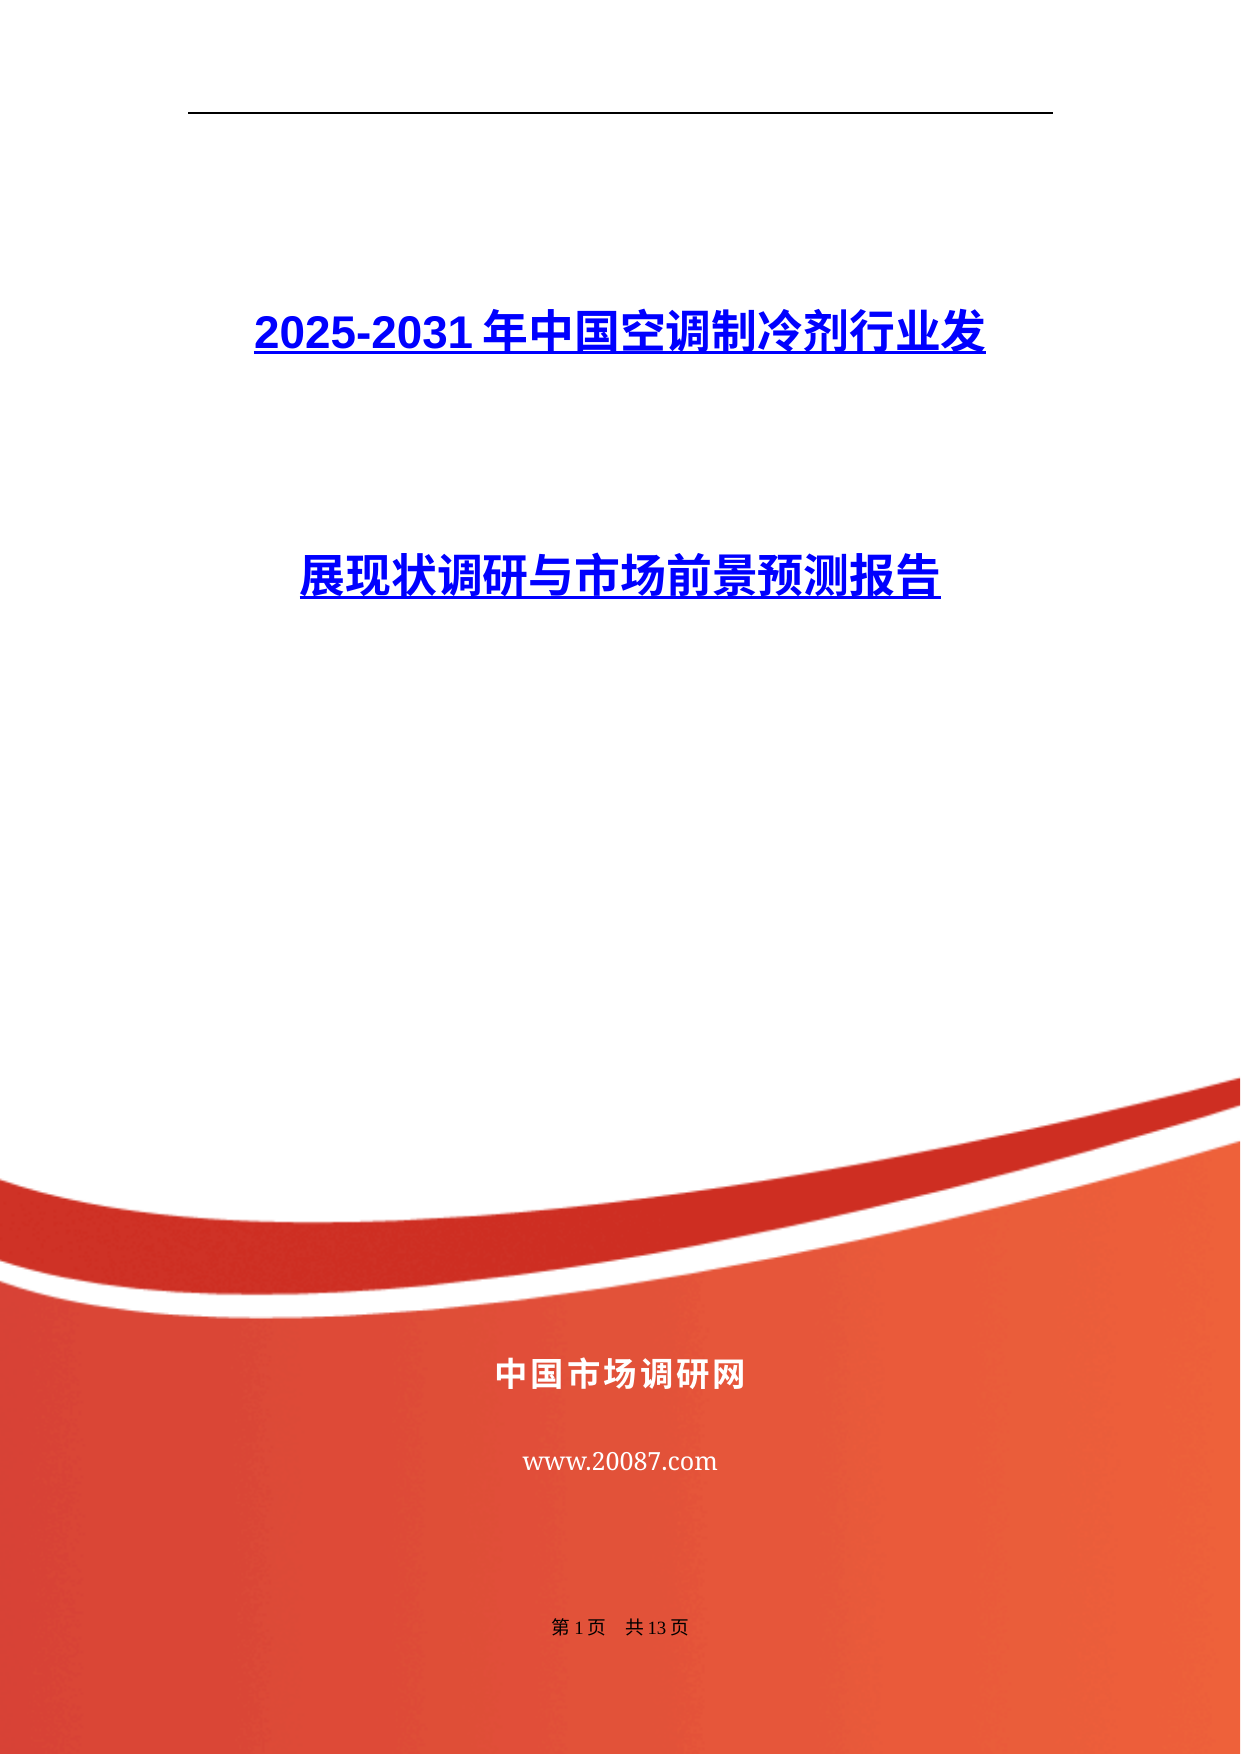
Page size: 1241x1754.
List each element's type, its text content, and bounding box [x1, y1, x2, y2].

text www.20087.com [187, 1428, 1053, 1493]
picture [0, 1006, 1241, 1754]
table_header 2025-2031年中国空调制冷剂行业发展现状调研与市场前景预测报告 [188, 207, 1053, 773]
subtitle 中国市场调研网 [187, 1339, 1053, 1404]
